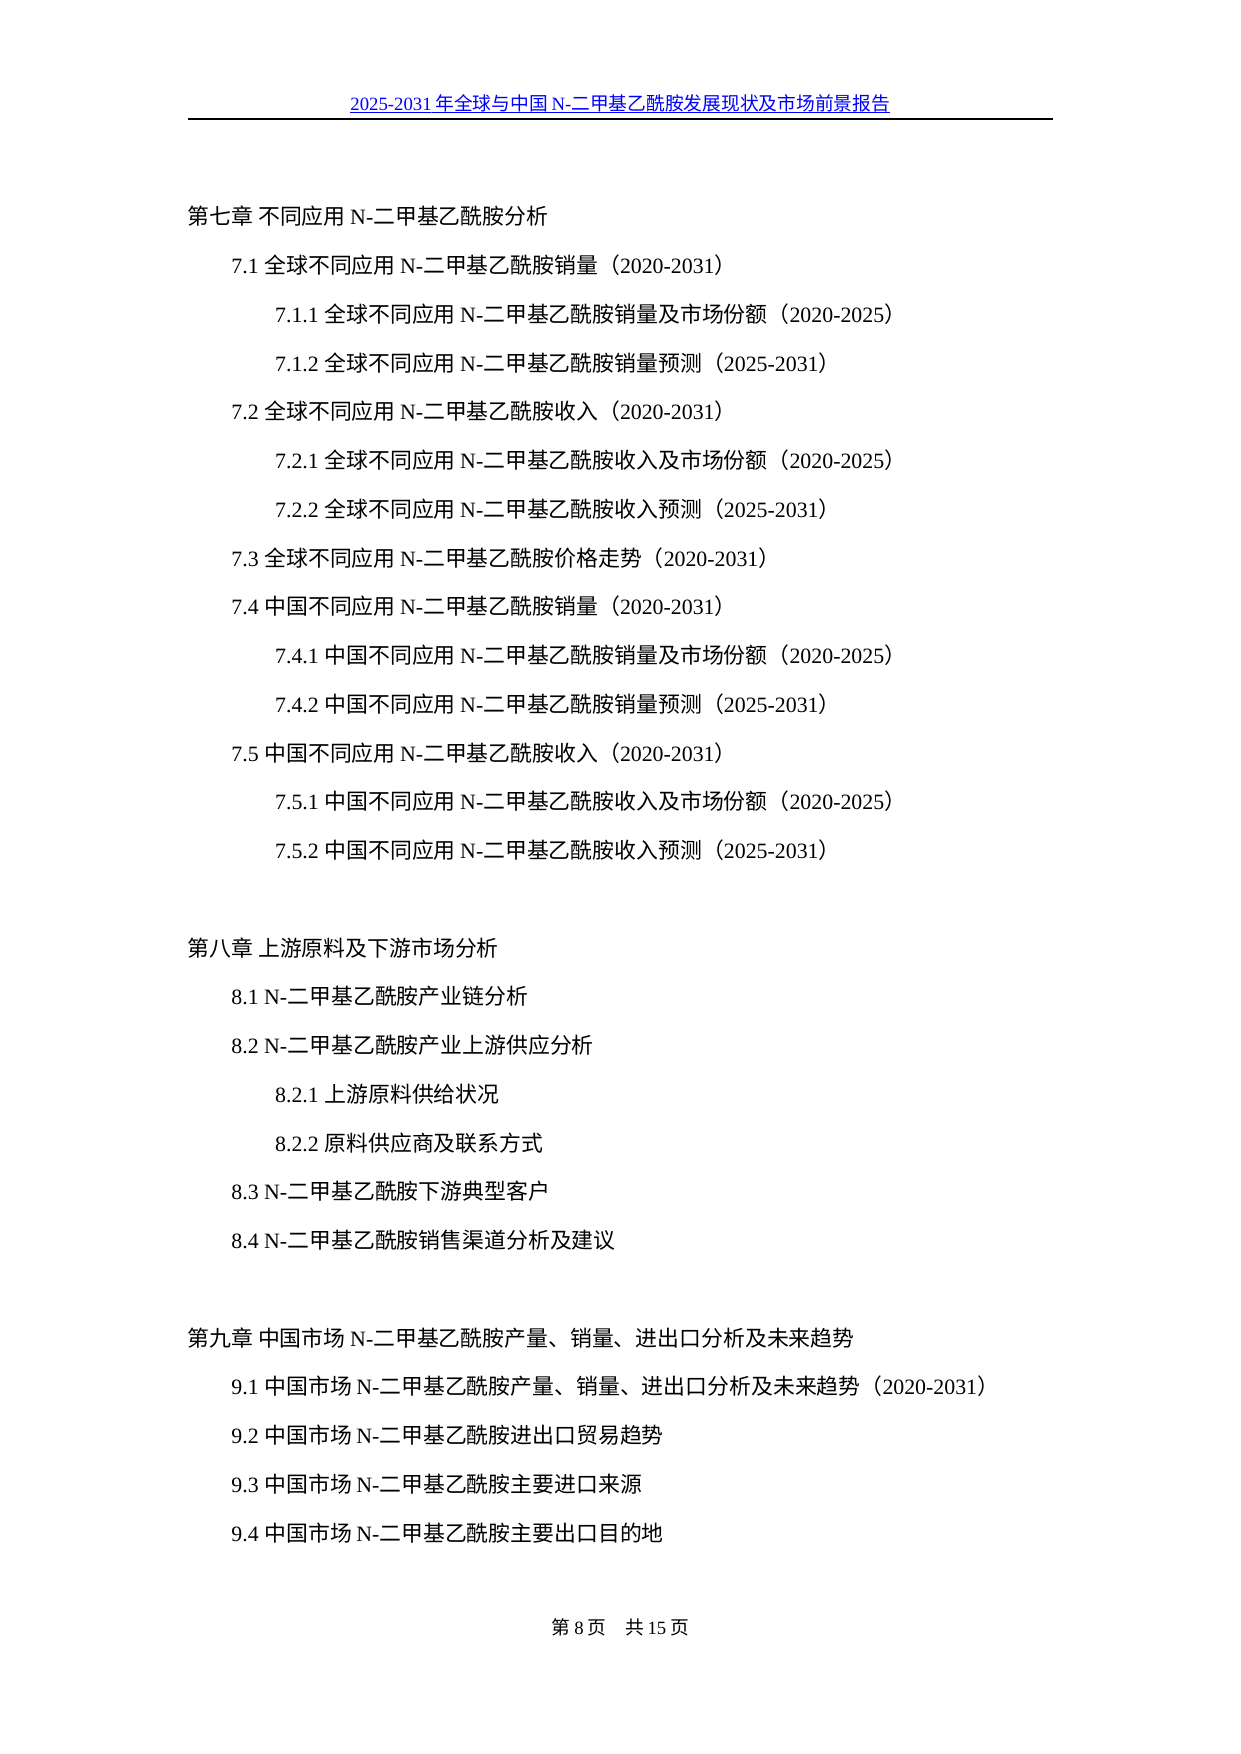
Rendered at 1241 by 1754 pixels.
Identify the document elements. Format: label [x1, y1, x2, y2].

text [187, 150, 1053, 1548]
